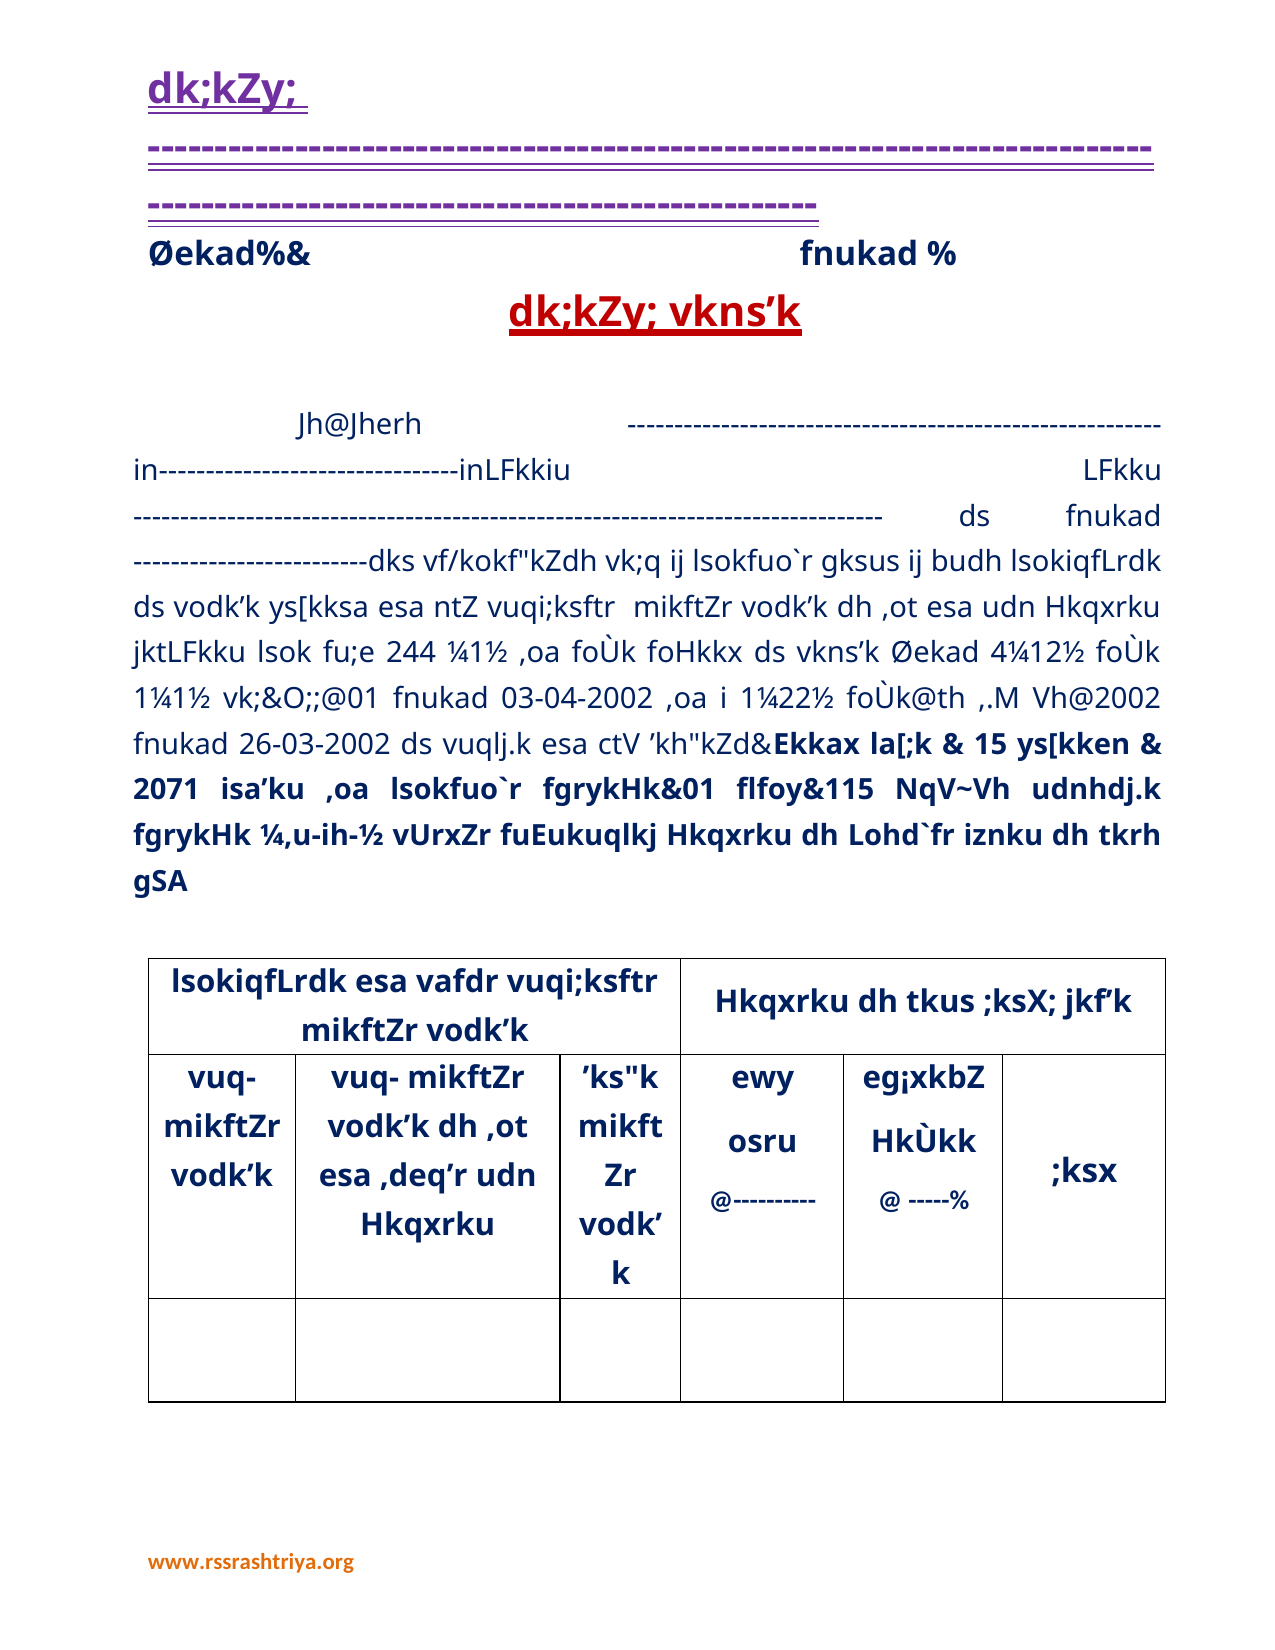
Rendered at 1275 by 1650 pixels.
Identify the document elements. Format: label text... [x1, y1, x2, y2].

table_cell eg¡xkbZ HkÙkk @ -----% [844, 1055, 1002, 1297]
table_cell [296, 1299, 559, 1401]
table_cell ewy osru @---------- [681, 1055, 843, 1297]
table_cell vuq- mikftZr vodk’k [149, 1055, 295, 1297]
table_cell vuq- mikftZr vodk’k dh ,ot esa ,deq’r udn Hkqxrku [296, 1055, 559, 1297]
text dk;kZy; vkns’k [148, 282, 1162, 338]
table_cell [844, 1299, 1002, 1401]
table_header Hkqxrku dh tkus ;ksX; jkf’k [681, 959, 1165, 1054]
table_cell ;ksx [1003, 1055, 1165, 1297]
table_header lsokiqfLrdk esa vafdr vuqi;ksftr mikftZr vodk’k [149, 959, 680, 1054]
text Øekad%& fnukad % [148, 229, 1162, 275]
table_cell [561, 1299, 680, 1401]
text Jh@Jherh ---------------------------------------------------------in--------------------------------inLFkkiu LFkku -------------------------------------------------------------------------------- ds fnukad -------------------------dks vf/kokf"kZdh vk;q ij lsokfuo`r gksus ij budh lsokiqfLrdk ds vodk’k ys[kksa esa ntZ vuqi;ksftr mikftZr vodk’k dh ,ot esa udn Hkqxrku jktLFkku lsok fu;e 244 ¼1½ ,oa foÙk foHkkx ds vkns’k Øekad 4¼12½ foÙk 1¼1½ vk;&O;;@01 fnukad 03-04-2002 ,oa i 1¼22½ foÙk@th ,.M Vh@2002 fnukad 26-03-2002 ds vuqlj.k esa ctV ’kh"kZd&Ekkax la[;k & 15 ys[kken & 2071 isa’ku ,oa lsokfuo`r fgrykHk&01 flfoy&115 NqV~Vh udnhdj.k fgrykHk ¼,u-ih-½ vUrxZr fuEukuqlkj Hkqxrku dh Lohd`fr iznku dh tkrh gSA [133, 404, 1162, 899]
table_cell [681, 1299, 843, 1401]
text dk;kZy; ----------------------------------------------------------------------------------------------------------------------------- [148, 59, 1162, 229]
table_cell ’ks"k mikftZr vodk’k [561, 1055, 680, 1297]
table_cell [1003, 1299, 1165, 1401]
table_cell [149, 1299, 295, 1401]
